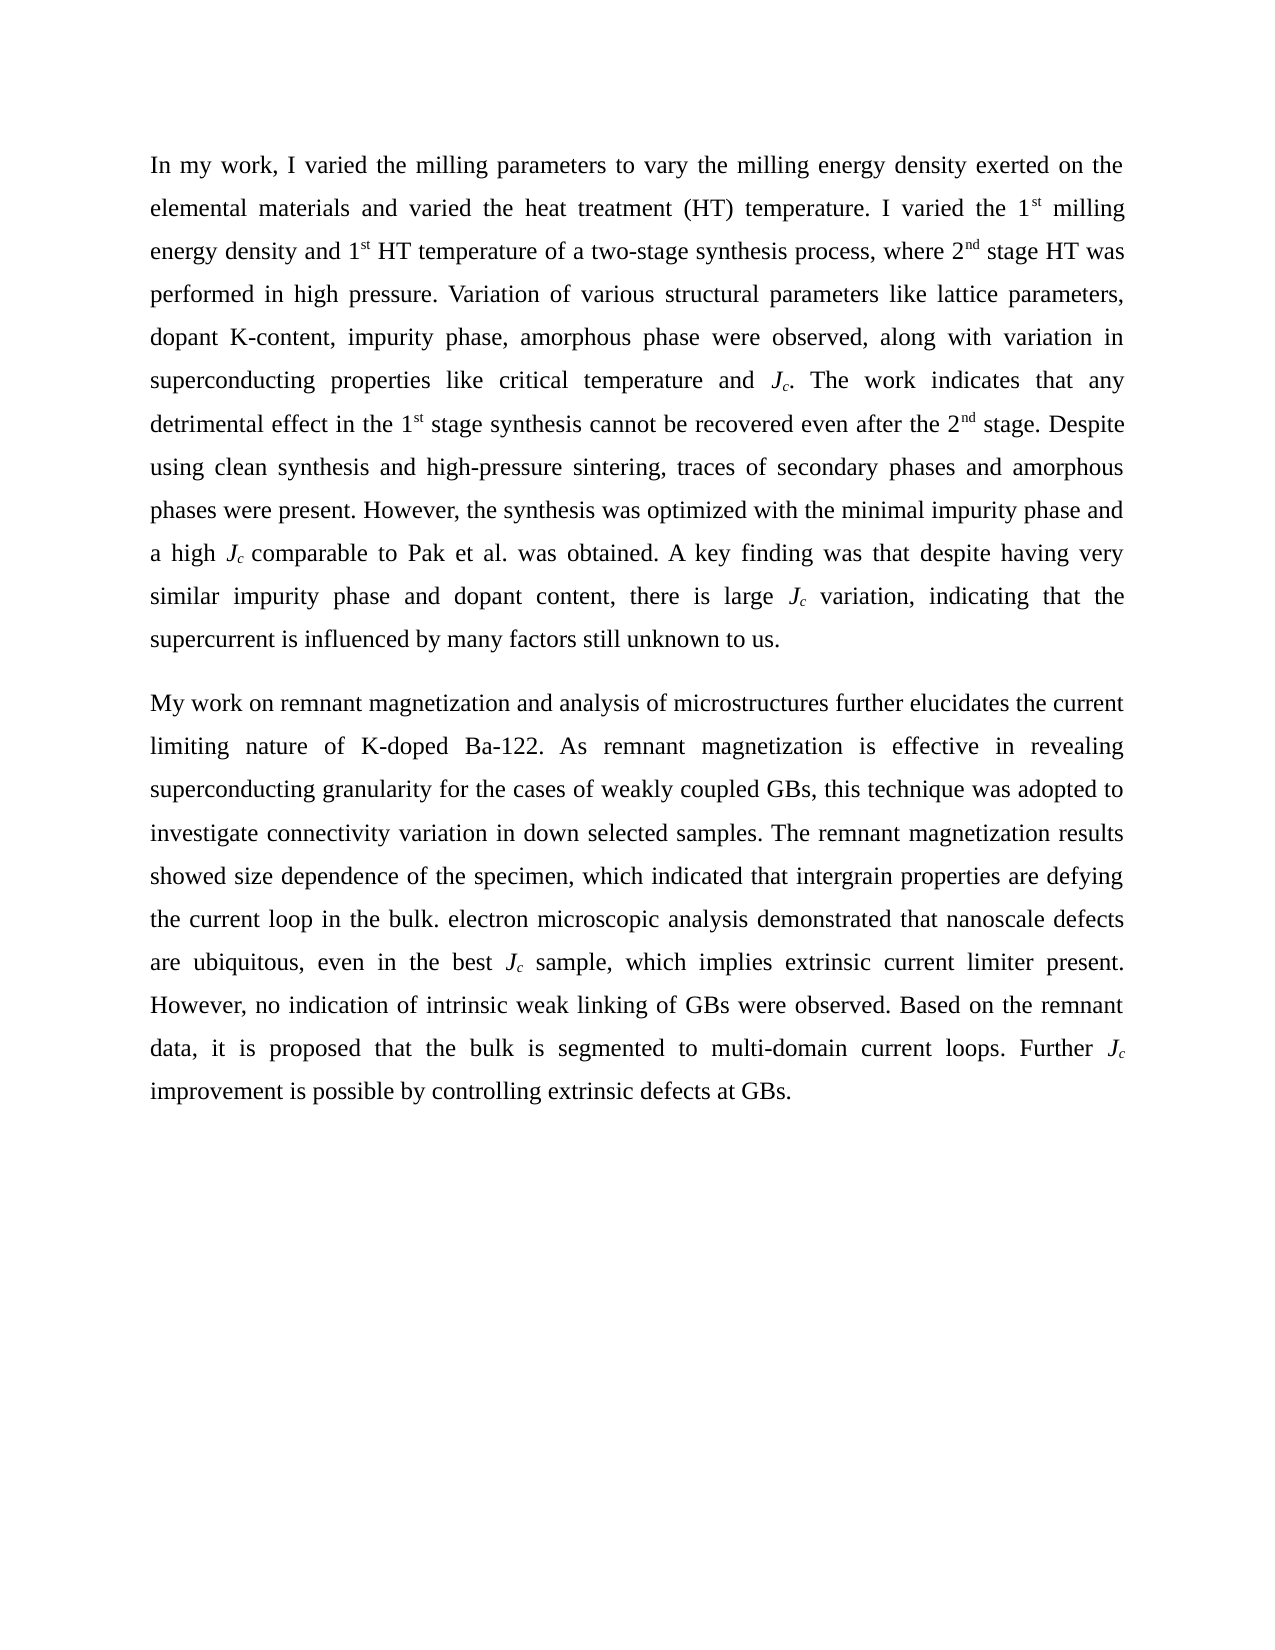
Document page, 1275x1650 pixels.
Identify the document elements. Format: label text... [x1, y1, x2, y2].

text In my work, I varied the milling parameters to vary the milling energy density exerted on the elemental materials and varied the heat treatment (HT) temperature. I varied the 1st milling energy density and 1st HT temperature of a two-stage synthesis process, where 2nd stage HT was performed in high pressure. Variation of various structural parameters like lattice parameters, dopant K-content, impurity phase, amorphous phase were observed, along with variation in superconducting properties like critical temperature and Jc. The work indicates that any detrimental effect in the 1st stage synthesis cannot be recovered even after the 2nd stage. Despite using clean synthesis and high-pressure sintering, traces of secondary phases and amorphous phases were present. However, the synthesis was optimized with the minimal impurity phase and a high Jc comparable to Pak et al. was obtained. A key finding was that despite having very similar impurity phase and dopant content, there is large Jc variation, indicating that the supercurrent is influenced by many factors still unknown to us. [150, 150, 1125, 653]
text My work on remnant magnetization and analysis of microstructures further elucidates the current limiting nature of K-doped Ba-122. As remnant magnetization is effective in revealing superconducting granularity for the cases of weakly coupled GBs, this technique was adopted to investigate connectivity variation in down selected samples. The remnant magnetization results showed size dependence of the specimen, which indicated that intergrain properties are defying the current loop in the bulk. electron microscopic analysis demonstrated that nanoscale defects are ubiquitous, even in the best Jc sample, which implies extrinsic current limiter present. However, no indication of intrinsic weak linking of GBs were observed. Based on the remnant data, it is proposed that the bulk is segmented to multi-domain current loops. Further Jc improvement is possible by controlling extrinsic defects at GBs. [150, 688, 1125, 1105]
